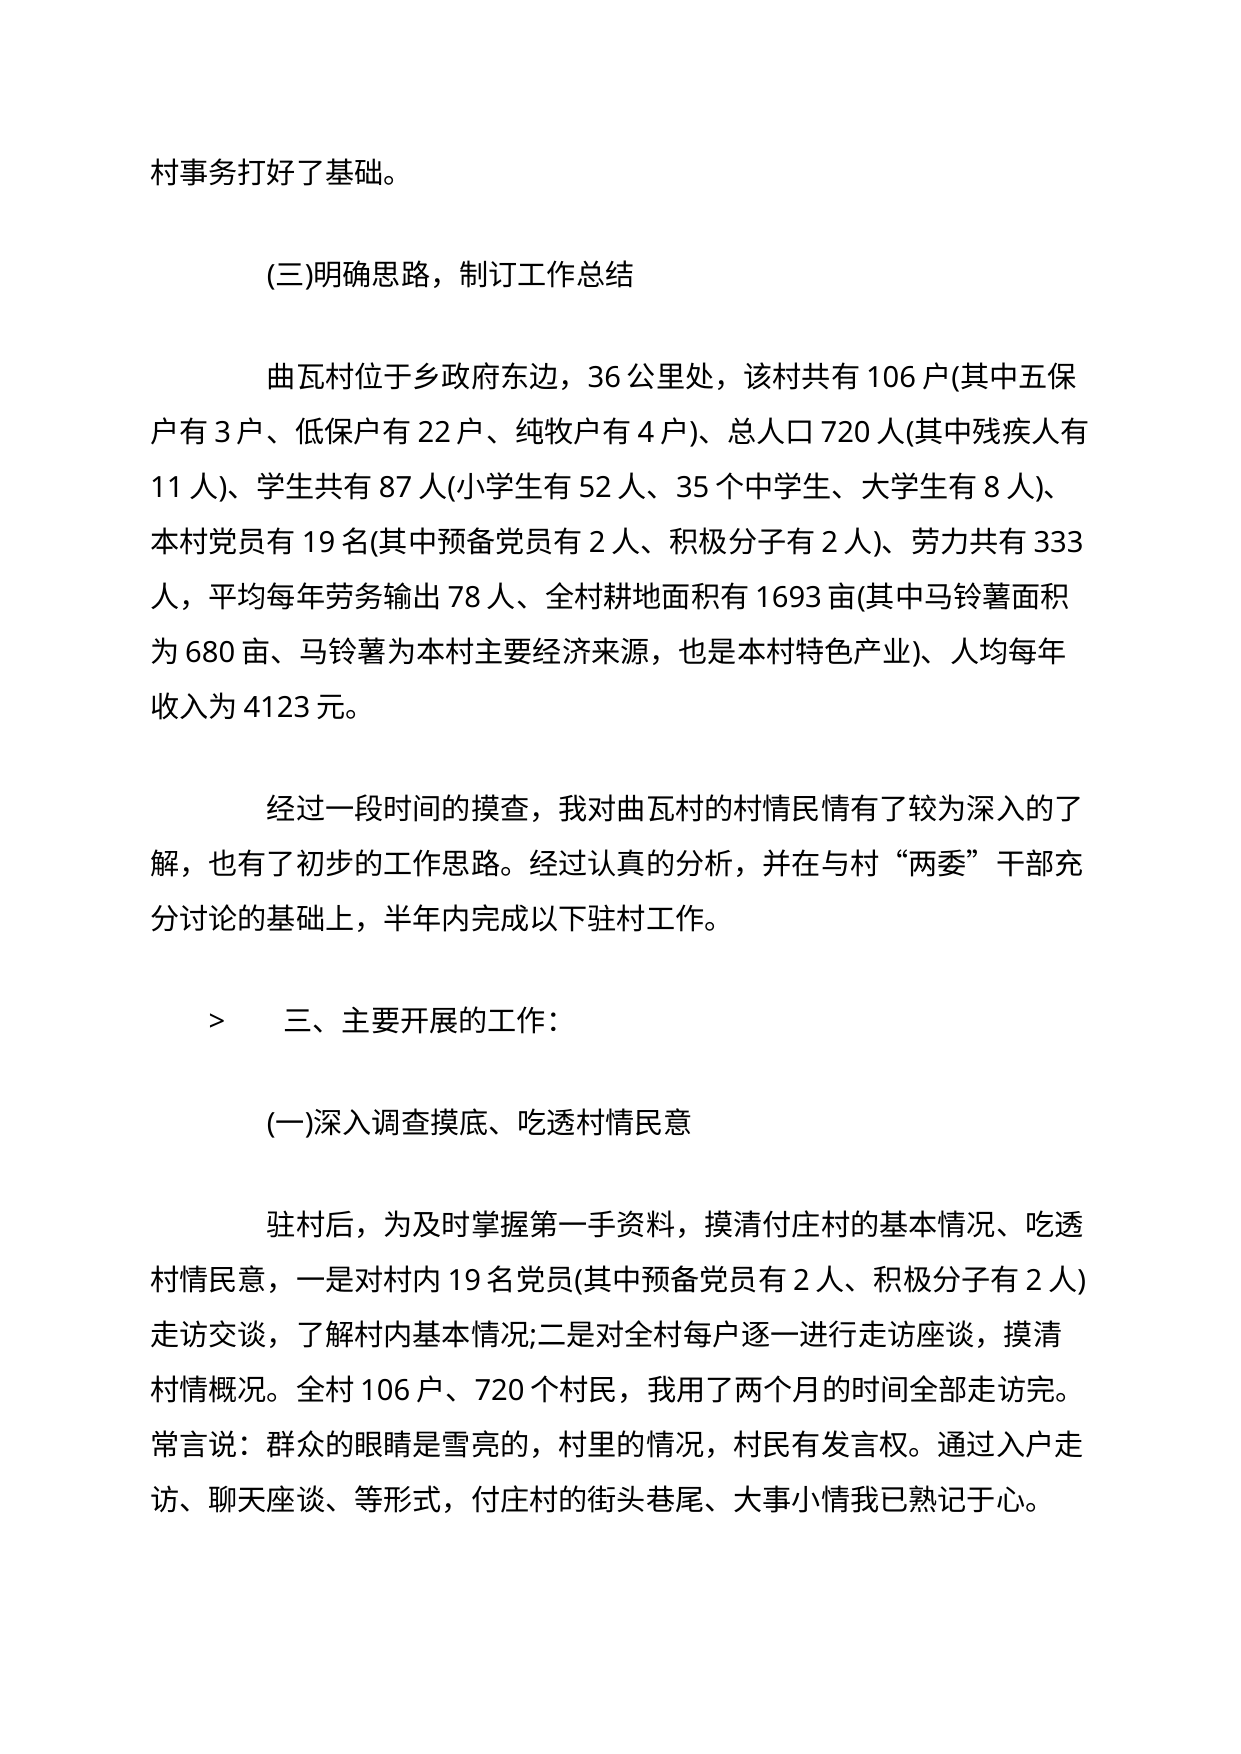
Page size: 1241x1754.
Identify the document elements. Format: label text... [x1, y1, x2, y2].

text 经过一段时间的摸查，我对曲瓦村的村情民情有了较为深入的了解，也有了初步的工作思路。经过认真的分析，并在与村“两委”干部充分讨论的基础上，半年内完成以下驻村工作。 [150, 786, 1090, 938]
text 驻村后，为及时掌握第一手资料，摸清付庄村的基本情况、吃透村情民意，一是对村内19名党员(其中预备党员有2人、积极分子有2人)走访交谈，了解村内基本情况;二是对全村每户逐一进行走访座谈，摸清村情概况。全村106户、720个村民，我用了两个月的时间全部走访完。常言说：群众的眼睛是雪亮的，村里的情况，村民有发言权。通过入户走访、聊天座谈、等形式，付庄村的街头巷尾、大事小情我已熟记于心。 [150, 1201, 1090, 1518]
text > 三、主要开展的工作： [150, 997, 1090, 1040]
text (三)明确思路，制订工作总结 [150, 252, 1090, 294]
text 曲瓦村位于乡政府东边，36公里处，该村共有106户(其中五保户有3户、低保户有22户、纯牧户有4户)、总人口720人(其中残疾人有11人)、学生共有87人(小学生有52人、35个中学生、大学生有8人)、本村党员有19名(其中预备党员有2人、积极分子有2人)、劳力共有333人，平均每年劳务输出78人、全村耕地面积有1693亩(其中马铃薯面积为680亩、马铃薯为本村主要经济来源，也是本村特色产业)、人均每年收入为4123元。 [150, 354, 1090, 726]
text (一)深入调查摸底、吃透村情民意 [150, 1099, 1090, 1142]
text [150, 150, 1090, 192]
